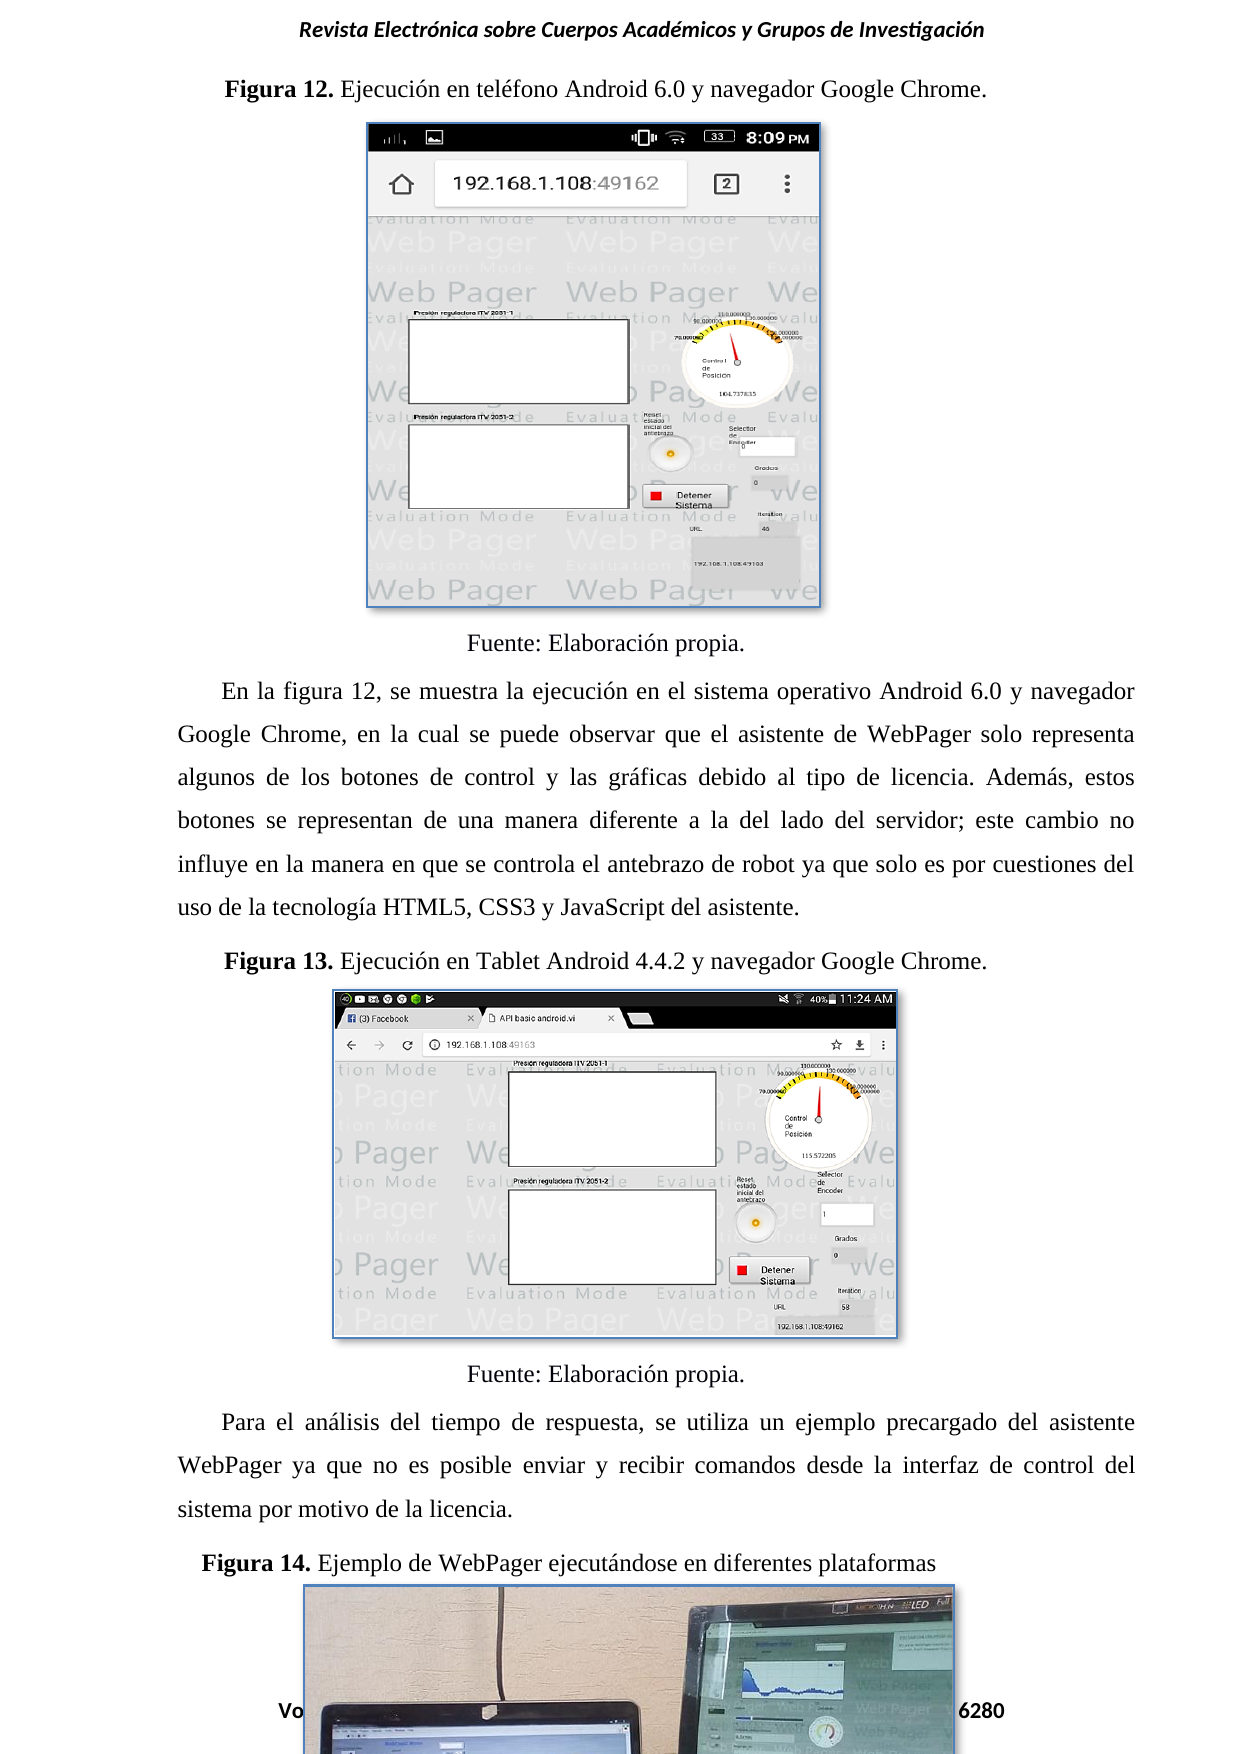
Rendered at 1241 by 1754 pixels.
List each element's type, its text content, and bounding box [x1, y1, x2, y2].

text En la figura 12, se muestra la ejecución en el sistema operativo Android 6.0 y navegador Google Chrome, en la cual se puede observar que el asistente de WebPager solo representa algunos de los botones de control y las gráficas debido al tipo de licencia. Además, estos botones se representan de una manera diferente a la del lado del servidor; este cambio no influye en la manera en que se controla el antebrazo de robot ya que solo es por cuestiones del uso de la tecnología HTML5, CSS3 y JavaScript del asistente. [177, 676, 1136, 921]
picture [334, 991, 896, 1337]
text Para el análisis del tiempo de respuesta, se utiliza un ejemplo precargado del asistente WebPager ya que no es posible enviar y recibir comandos desde la interfaz de control del sistema por motivo de la licencia. [177, 1407, 1136, 1522]
text Figura 13. Ejecución en Tablet Android 4.4.2 y navegador Google Chrome. [201, 946, 1010, 975]
picture [305, 1587, 953, 1754]
picture [368, 124, 819, 606]
text Figura 14. Ejemplo de WebPager ejecutándose en diferentes plataformas [201, 1548, 1010, 1577]
text Figura 12. Ejecución en teléfono Android 6.0 y navegador Google Chrome. [201, 74, 1010, 103]
